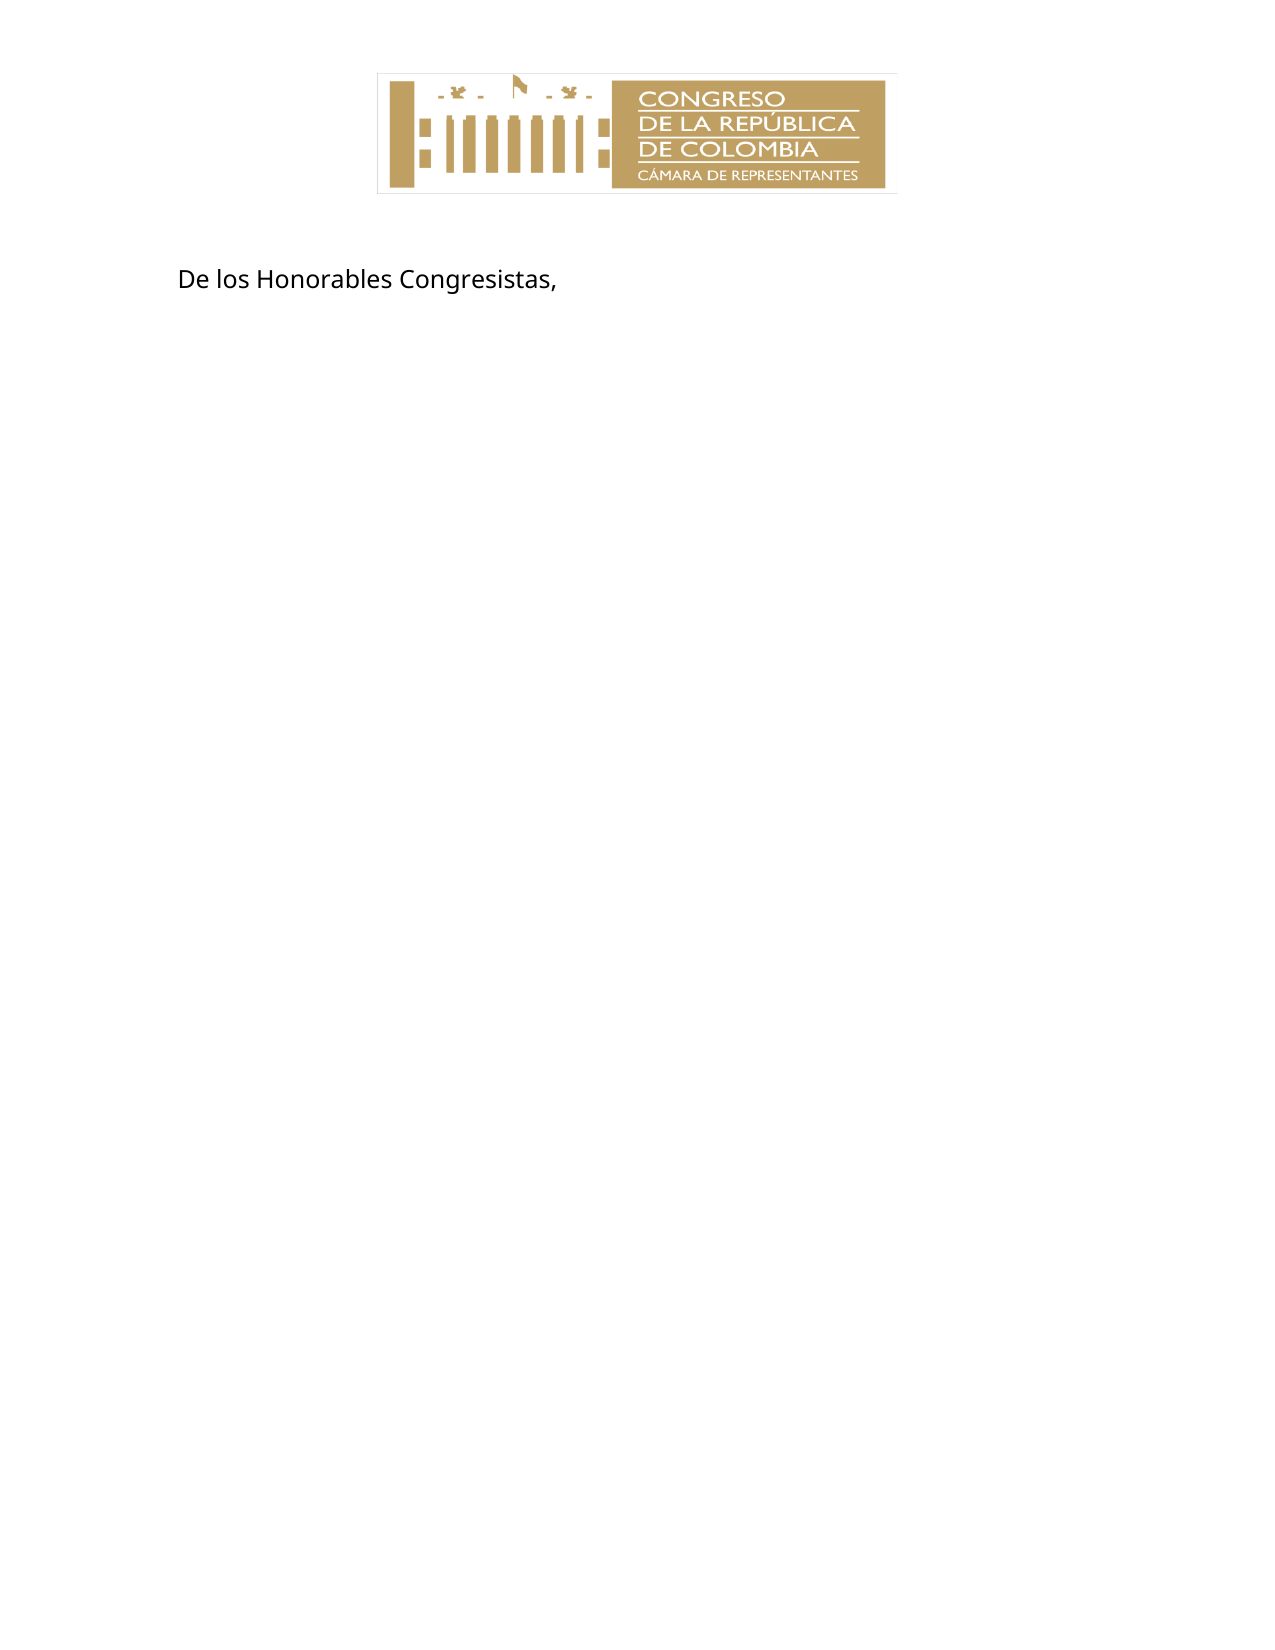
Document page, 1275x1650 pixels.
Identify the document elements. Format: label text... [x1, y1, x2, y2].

picture [377, 73, 898, 194]
text De los Honorables Congresistas, [177, 262, 1098, 296]
